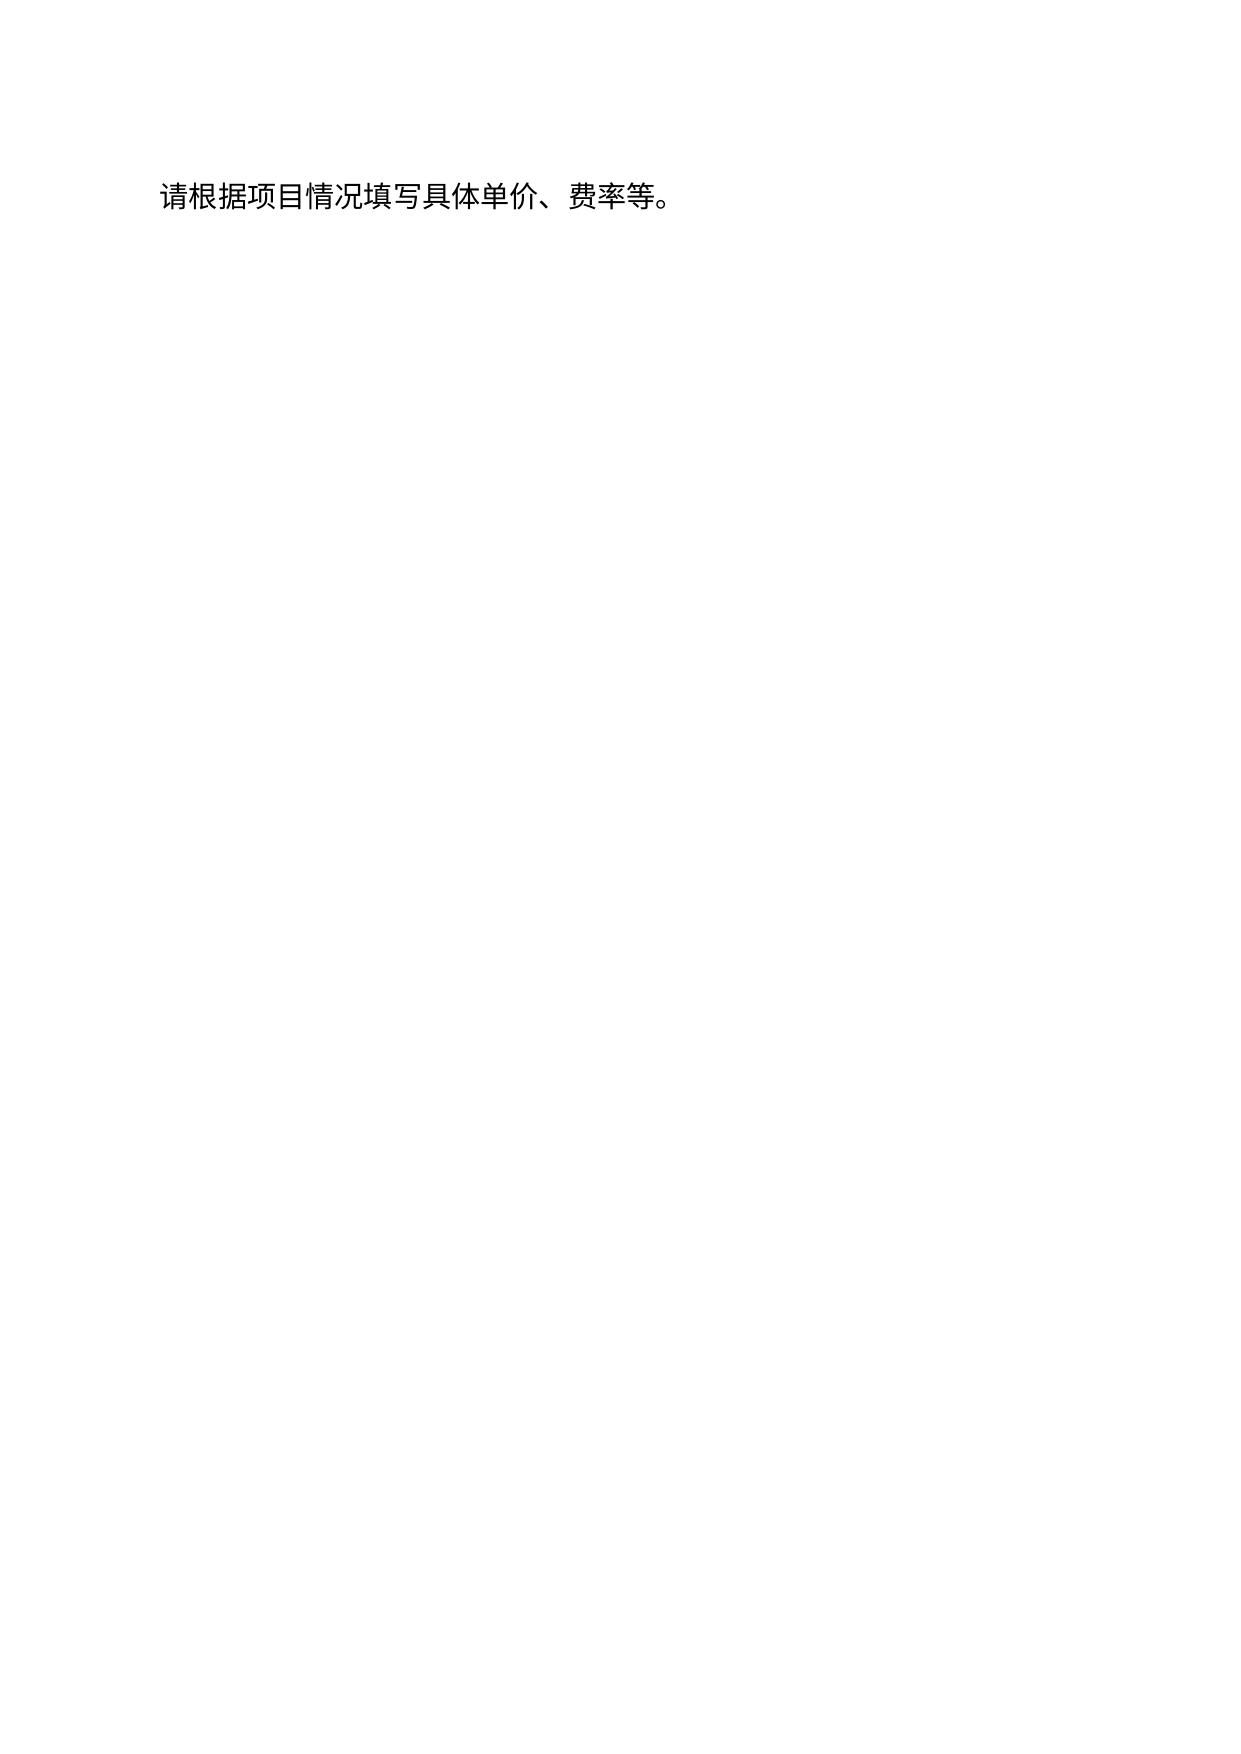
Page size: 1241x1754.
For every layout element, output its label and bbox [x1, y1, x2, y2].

text [159, 162, 1081, 227]
